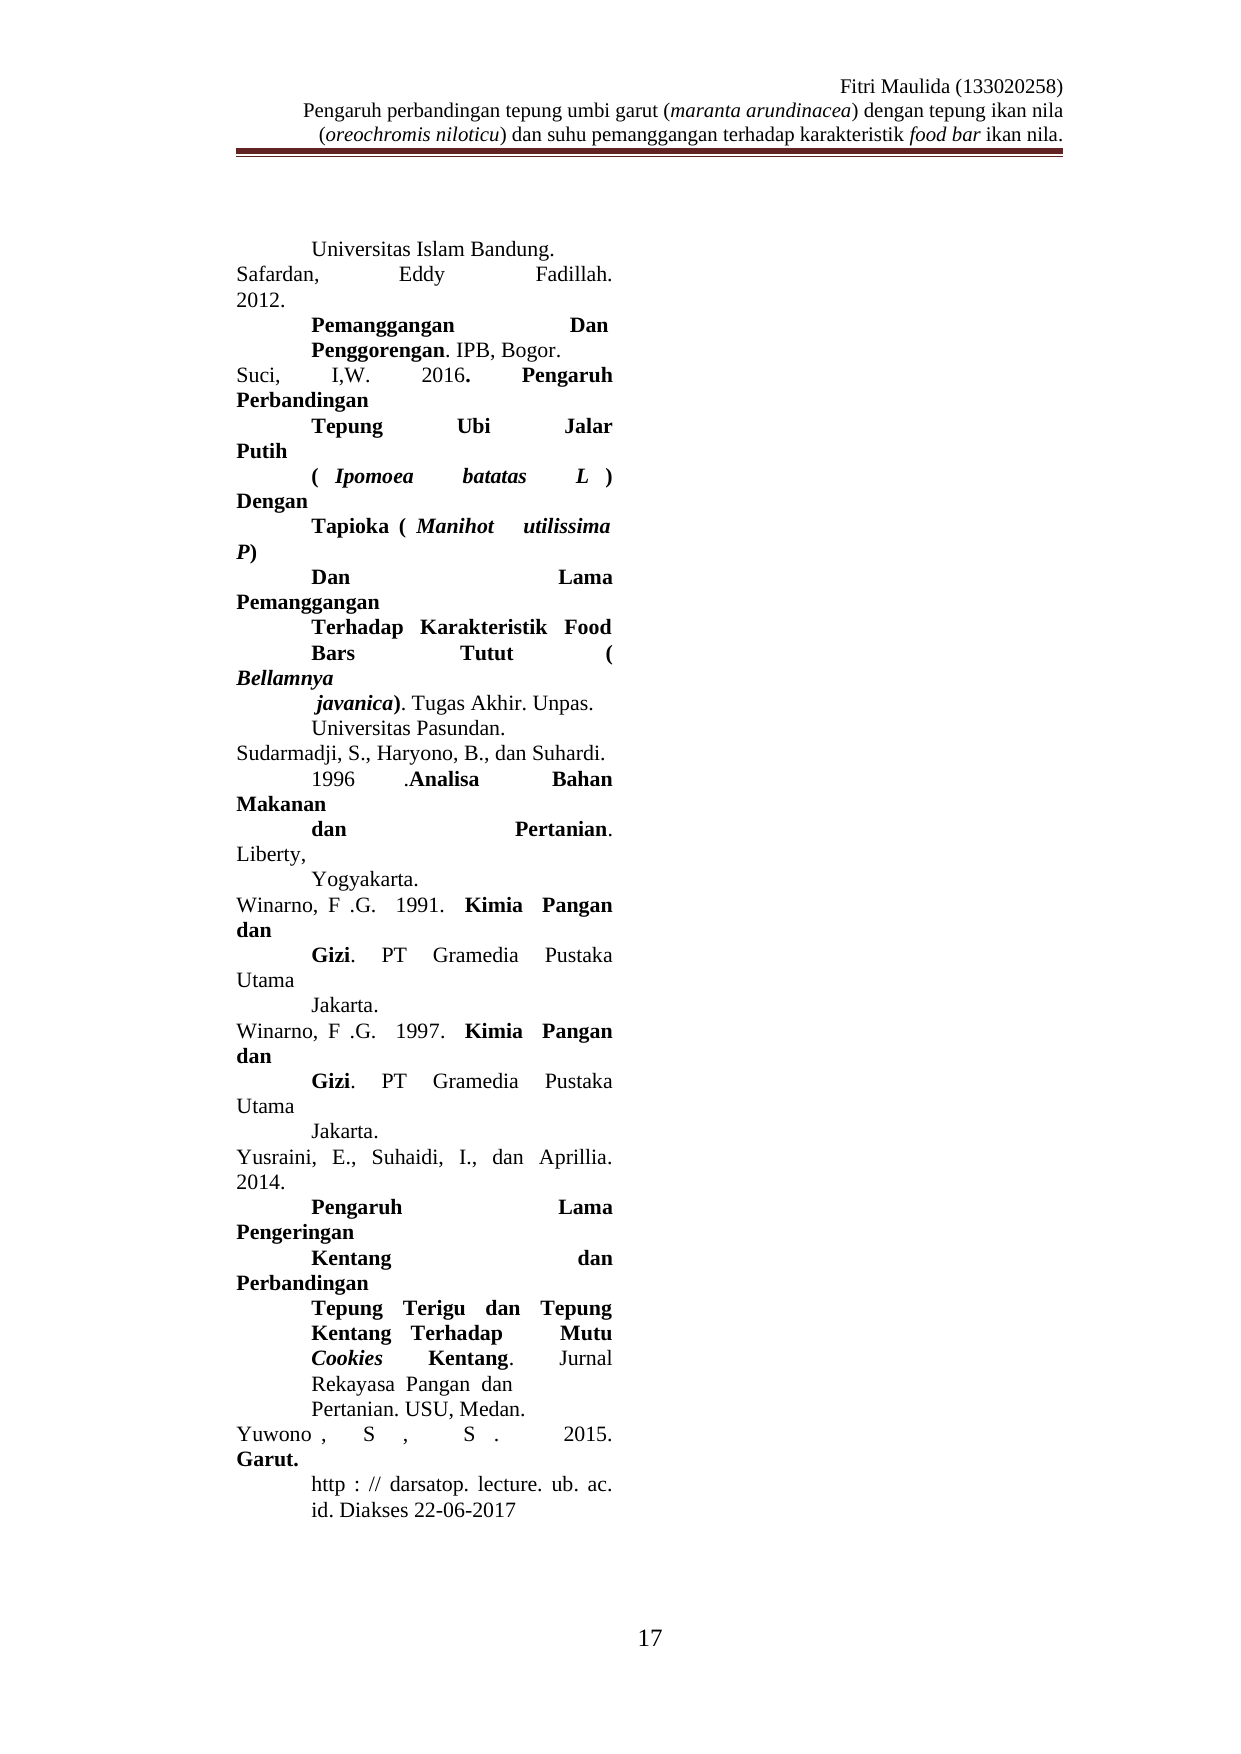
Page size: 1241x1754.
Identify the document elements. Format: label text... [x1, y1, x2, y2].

text Pengaruh Lama Pengeringan [236, 1194, 613, 1244]
text Tapioka ( Manihot utilissima P) [236, 513, 613, 564]
text Gizi. PT Gramedia Pustaka Utama [236, 942, 613, 992]
text Pemanggangan Dan [236, 312, 613, 337]
text Sudarmadji, S., Haryono, B., dan Suhardi. [236, 740, 613, 766]
text Safardan, Eddy Fadillah. 2012. [236, 261, 613, 312]
text Penggorengan. IPB, Bogor. [236, 337, 613, 362]
text Winarno, F .G. 1997. Kimia Pangan dan [236, 1018, 613, 1068]
text Dan Lama Pemanggangan [236, 564, 613, 614]
text Yusraini, E., Suhaidi, I., dan Aprillia. 2014. [236, 1144, 613, 1194]
text Winarno, F .G. 1991. Kimia Pangan dan [236, 892, 613, 942]
text Kentang dan Perbandingan [236, 1244, 613, 1295]
text dan Pertanian. Liberty, [236, 816, 613, 866]
text Yogyakarta. [236, 866, 613, 892]
text Bars Tutut ( Bellamnya [236, 639, 613, 690]
text Tepung Terigu dan Tepung Kentang Terhadap Mutu Cookies Kentang. Jurnal Rekayasa Pangan dan [311, 1295, 613, 1396]
text Yuwono , S , S . 2015. Garut. [236, 1421, 613, 1471]
text Gizi. PT Gramedia Pustaka Utama [236, 1068, 613, 1118]
text Tepung Ubi Jalar Putih [236, 413, 613, 463]
text Universitas Islam Bandung. [236, 236, 613, 261]
text Jakarta. [236, 992, 613, 1018]
text javanica). Tugas Akhir. Unpas. [236, 690, 613, 715]
text Terhadap Karakteristik Food [236, 614, 613, 639]
text Jakarta. [236, 1118, 613, 1144]
text Universitas Pasundan. [236, 715, 613, 740]
text Pertanian. USU, Medan. [236, 1396, 613, 1421]
text Suci, I,W. 2016. Pengaruh Perbandingan [236, 362, 613, 413]
text ( Ipomoea batatas L ) Dengan [236, 463, 613, 513]
text http : // darsatop. lecture. ub. ac. id. Diakses 22-06-2017 [311, 1471, 613, 1522]
text 1996 .Analisa Bahan Makanan [236, 766, 613, 816]
